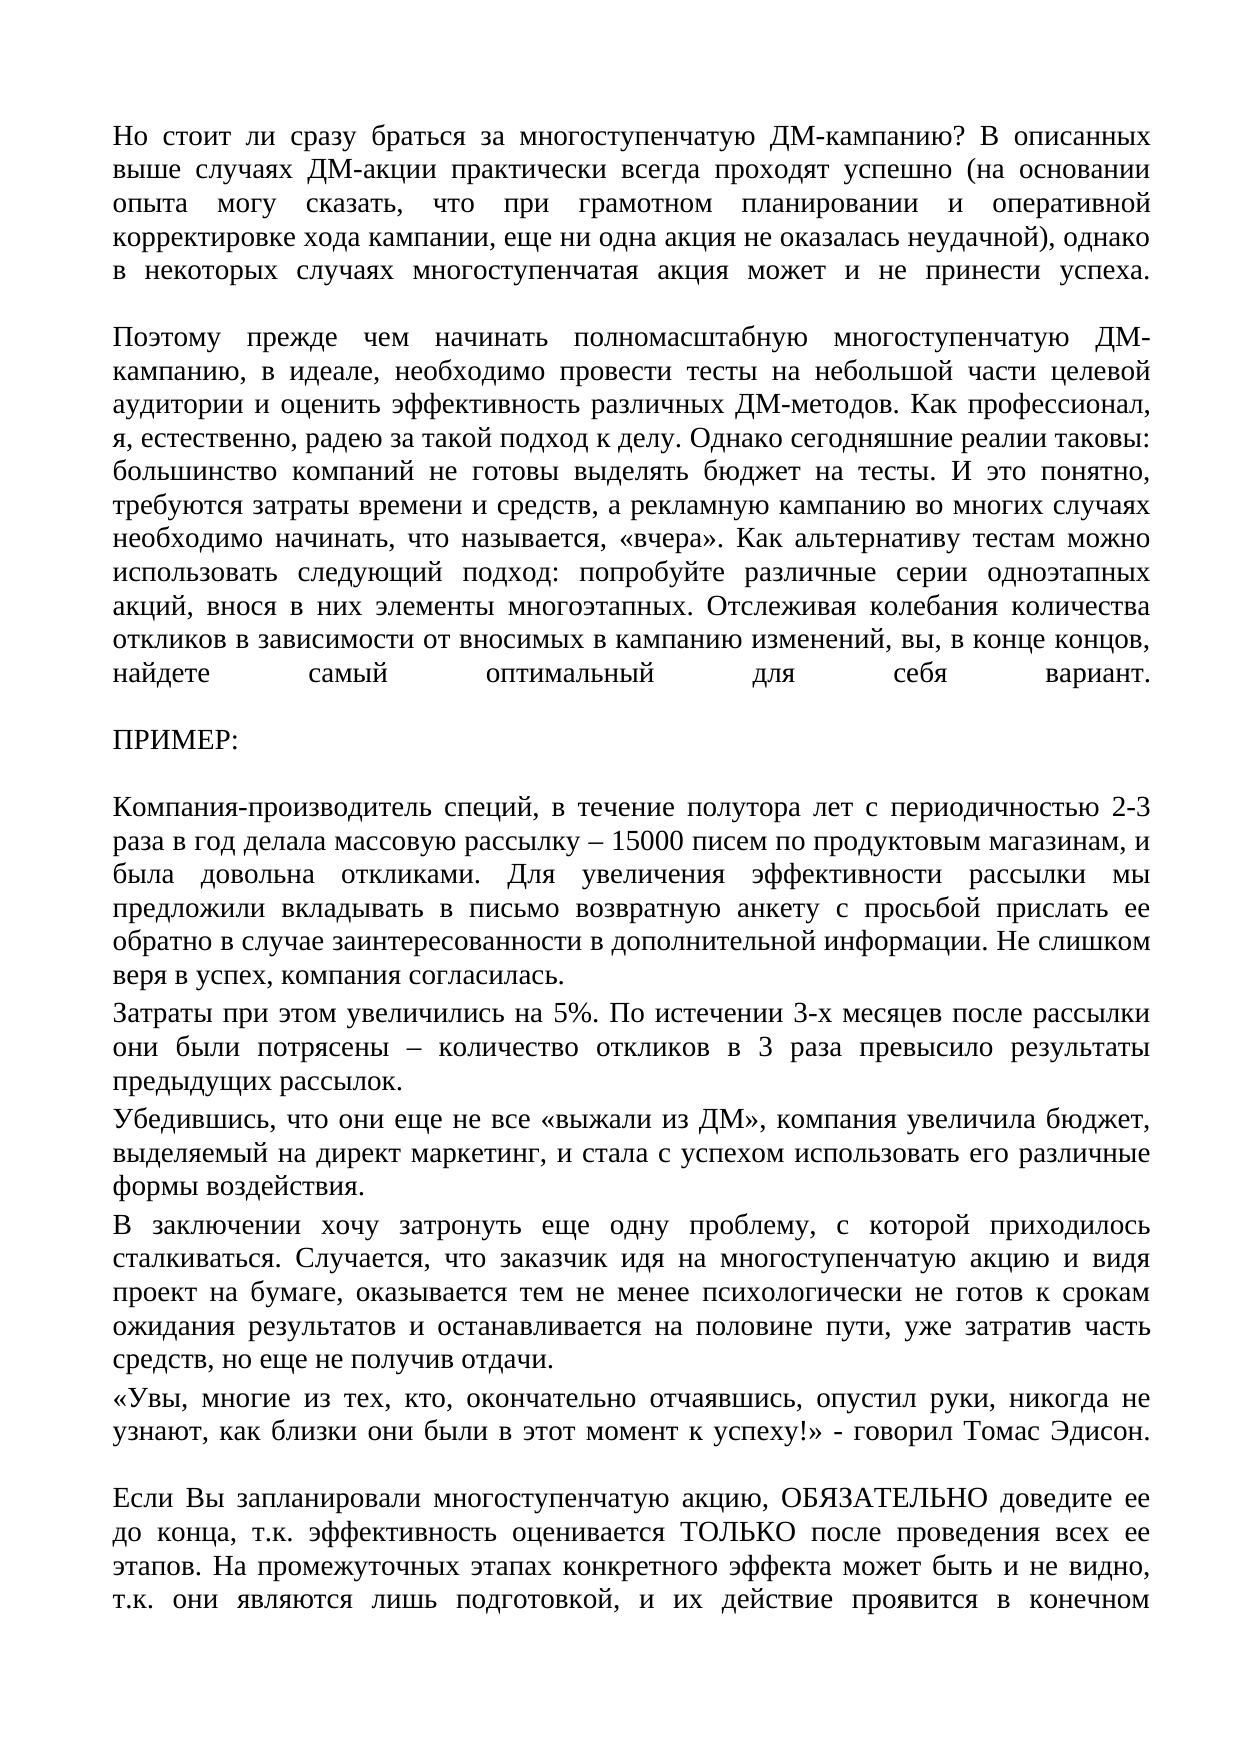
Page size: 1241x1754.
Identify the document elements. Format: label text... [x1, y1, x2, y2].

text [112, 1380, 1152, 1615]
text Затраты при этом увеличились на 5%. По истечении 3-х месяцев после рассылки они были потрясены – количество откликов в 3 раза превысило результаты предыдущих рассылок. [112, 996, 1152, 1096]
text В заключении хочу затронуть еще одну проблему, с которой приходилось сталкиваться. Случается, что заказчик идя на многоступенчатую акцию и видя проект на бумаге, оказывается тем не менее психологически не готов к срокам ожидания результатов и останавливается на половине пути, уже затратив часть средств, но еще не получив отдачи. [112, 1207, 1152, 1375]
text Убедившись, что они еще не все «выжали из ДМ», компания увеличила бюджет, выделяемый на директ маркетинг, и стала с успехом использовать его различные формы воздействия. [112, 1101, 1152, 1202]
text Но стоит ли сразу браться за многоступенчатую ДМ-кампанию? В описанных выше случаях ДМ-акции практически всегда проходят успешно (на основании опыта могу сказать, что при грамотном планировании и оперативной корректировке хода кампании, еще ни одна акция не оказалась неудачной), однако в некоторых случаях многоступенчатая акция может и не принести успеха. Поэтому прежде чем начинать полномасштабную многоступенчатую ДМ-кампанию, в идеале, необходимо провести тесты на небольшой части целевой аудитории и оценить эффективность различных ДМ-методов. Как профессионал, я, естественно, радею за такой подход к делу. Однако сегодняшние реалии таковы: большинство компаний не готовы выделять бюджет на тесты. И это понятно, требуются затраты времени и средств, а рекламную кампанию во многих случаях необходимо начинать, что называется, «вчера». Как альтернативу тестам можно использовать следующий подход: попробуйте различные серии одноэтапных акций, внося в них элементы многоэтапных. Отслеживая колебания количества откликов в зависимости от вносимых в кампанию изменений, вы, в конце концов, найдете самый оптимальный для себя вариант. [112, 118, 1152, 717]
text ПРИМЕР: Компания-производитель специй, в течение полутора лет с периодичностью 2-3 раза в год делала массовую рассылку – 15000 писем по продуктовым магазинам, и была довольна откликами. Для увеличения эффективности рассылки мы предложили вкладывать в письмо возвратную анкету с просьбой прислать ее обратно в случае заинтересованности в дополнительной информации. Не слишком веря в успех, компания согласилась. [112, 722, 1152, 991]
